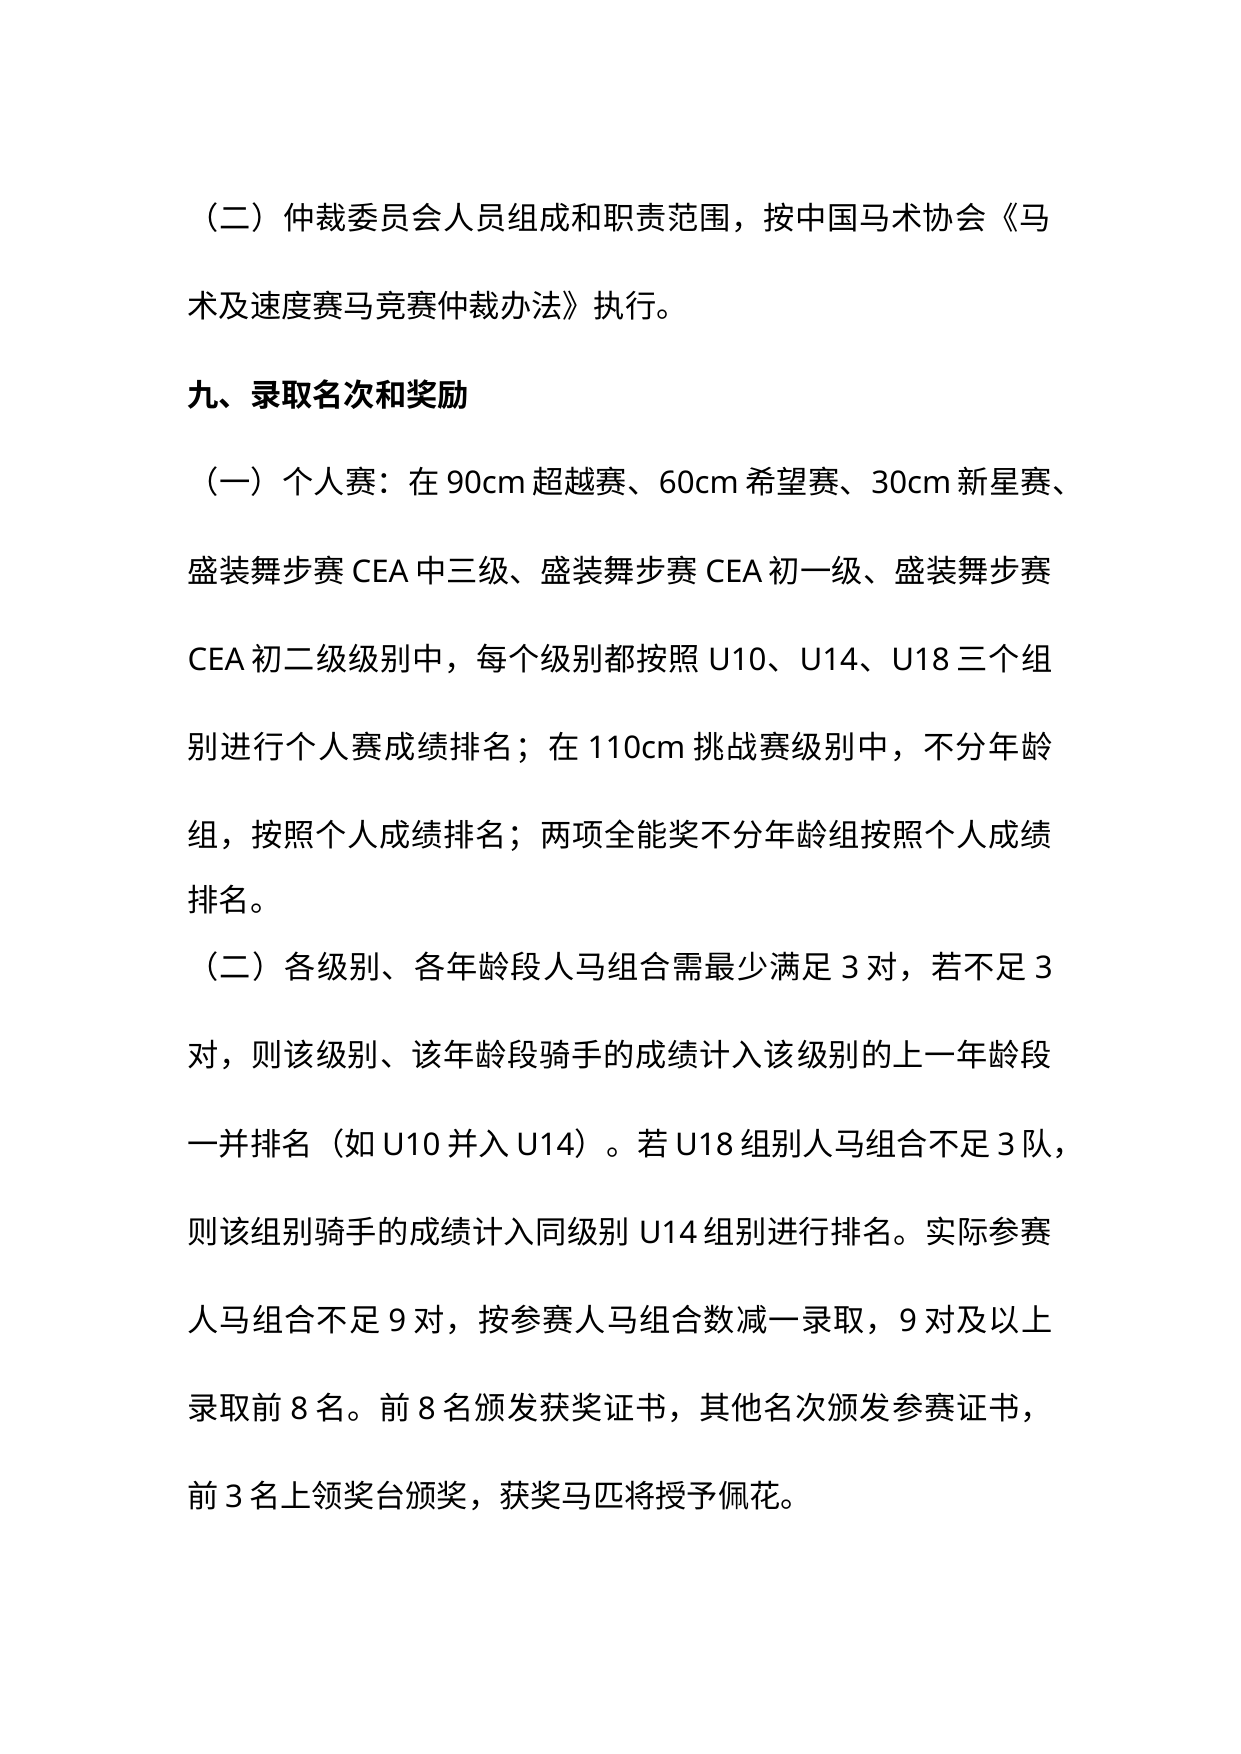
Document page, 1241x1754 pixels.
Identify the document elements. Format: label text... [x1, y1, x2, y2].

text （一）个人赛：在90cm超越赛、60cm希望赛、30cm新星赛、盛装舞步赛CEA中三级、盛装舞步赛CEA初一级、盛装舞步赛CEA初二级级别中，每个级别都按照U10、U14、U18三个组别进行个人赛成绩排名；在110cm挑战赛级别中，不分年龄组，按照个人成绩排名；两项全能奖不分年龄组按照个人成绩排名。 [187, 436, 1053, 921]
text （二）各级别、各年龄段人马组合需最少满足3对，若不足3对，则该级别、该年龄段骑手的成绩计入该级别的上一年龄段一并排名（如U10并入U14）。若U18组别人马组合不足3队，则该组别骑手的成绩计入同级别U14组别进行排名。实际参赛人马组合不足9对，按参赛人马组合数减一录取，9对及以上录取前8名。前8名颁发获奖证书，其他名次颁发参赛证书，前3名上领奖台颁奖，获奖马匹将授予佩花。 [187, 921, 1053, 1538]
text （二）仲裁委员会人员组成和职责范围，按中国马术协会《马术及速度赛马竞赛仲裁办法》执行。 [187, 172, 1053, 348]
text 九、录取名次和奖励 [187, 348, 1053, 436]
